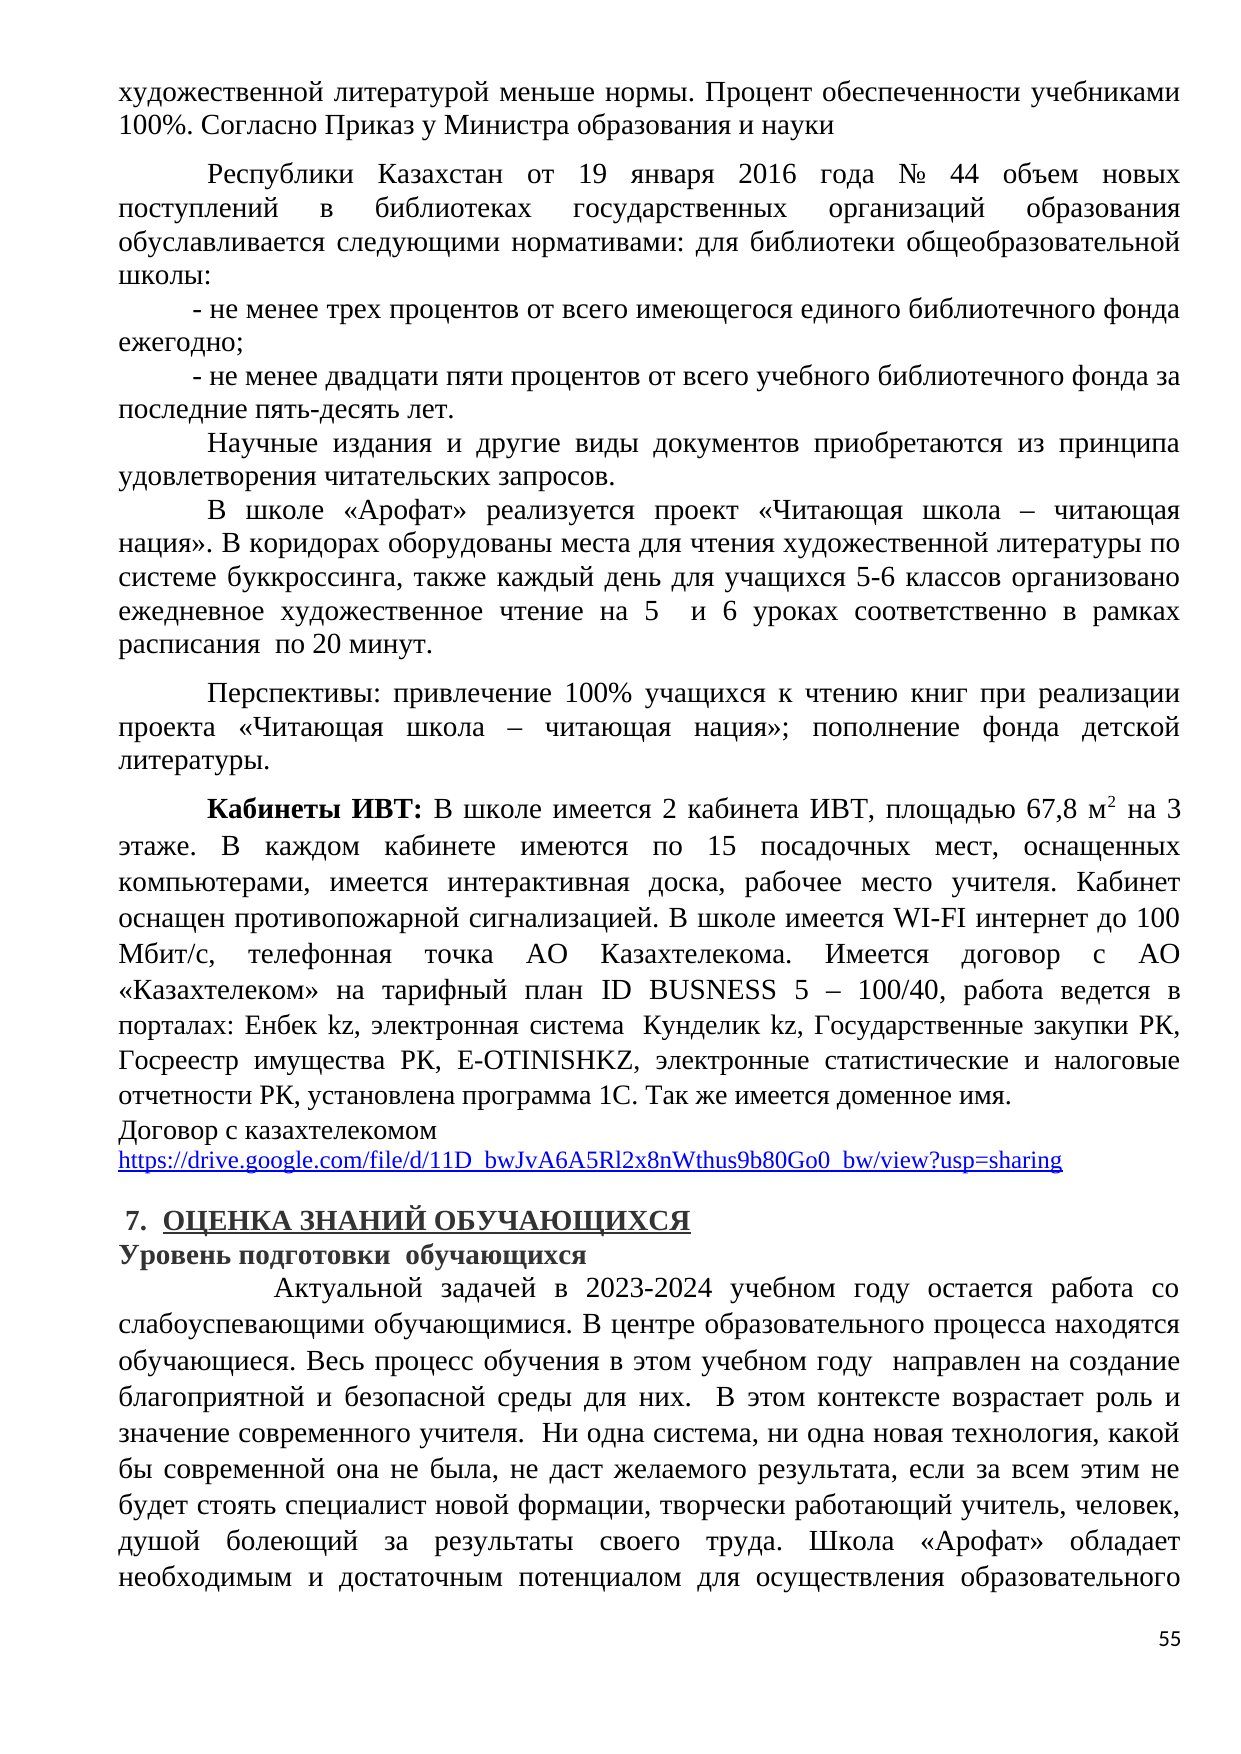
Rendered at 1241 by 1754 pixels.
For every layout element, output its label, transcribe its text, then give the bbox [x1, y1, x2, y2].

text Уровень подготовки обучающихся [118, 1237, 1181, 1270]
text - не менее двадцати пяти процентов от всего учебного библиотечного фонда за последние пять-десять лет. [118, 358, 1181, 425]
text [118, 74, 1181, 141]
text Договор с казахтелекомом https://drive.google.com/file/d/11D_bwJvA6A5Rl2x8nWthus9b80Go0_bw/view?usp=sharing [118, 1113, 1181, 1174]
text Перспективы: привлечение 100% учащихся к чтению книг при реализации проекта «Читающая школа – читающая нация»; пополнение фонда детской литературы. [118, 675, 1181, 776]
text - не менее трех процентов от всего имеющегося единого библиотечного фонда ежегодно; [118, 291, 1181, 358]
text Кабинеты ИВТ: В школе имеется 2 кабинета ИВТ, площадью 67,8 м2 на 3 этаже. В каждом кабинете имеются по 15 посадочных мест, оснащенных компьютерами, имеется интерактивная доска, рабочее место учителя. Кабинет оснащен противопожарной сигнализацией. В школе имеется WI-FI интернет до 100 Мбит/с, телефонная точка АО Казахтелекома. Имеется договор с АО «Казахтелеком» на тарифный план ID BUSNESS 5 – 100/40, работа ведется в порталах: Енбек kz, электронная система Кунделик kz, Государственные закупки РК, Госреестр имущества РК, Е-ОТІNISHKZ, электронные статистические и налоговые отчетности РК, установлена программа 1C. Так же имеется доменное имя. [118, 792, 1181, 1111]
list ОЦЕНКА ЗНАНИЙ ОБУЧАЮЩИХСЯ [125, 1203, 1181, 1237]
text Научные издания и другие виды документов приобретаются из принципа удовлетворения читательских запросов. [118, 425, 1181, 492]
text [118, 1270, 1181, 1593]
text В школе «Арофат» реализуется проект «Читающая школа – читающая нация». В коридорах оборудованы места для чтения художественной литературы по системе буккроссинга, также каждый день для учащихся 5-6 классов организовано ежедневное художественное чтение на 5 и 6 уроках соответственно в рамках расписания по 20 минут. [118, 492, 1181, 660]
text Республики Казахстан от 19 января 2016 года № 44 объем новых поступлений в библиотеках государственных организаций образования обуславливается следующими нормативами: для библиотеки общеобразовательной школы: [118, 157, 1181, 291]
